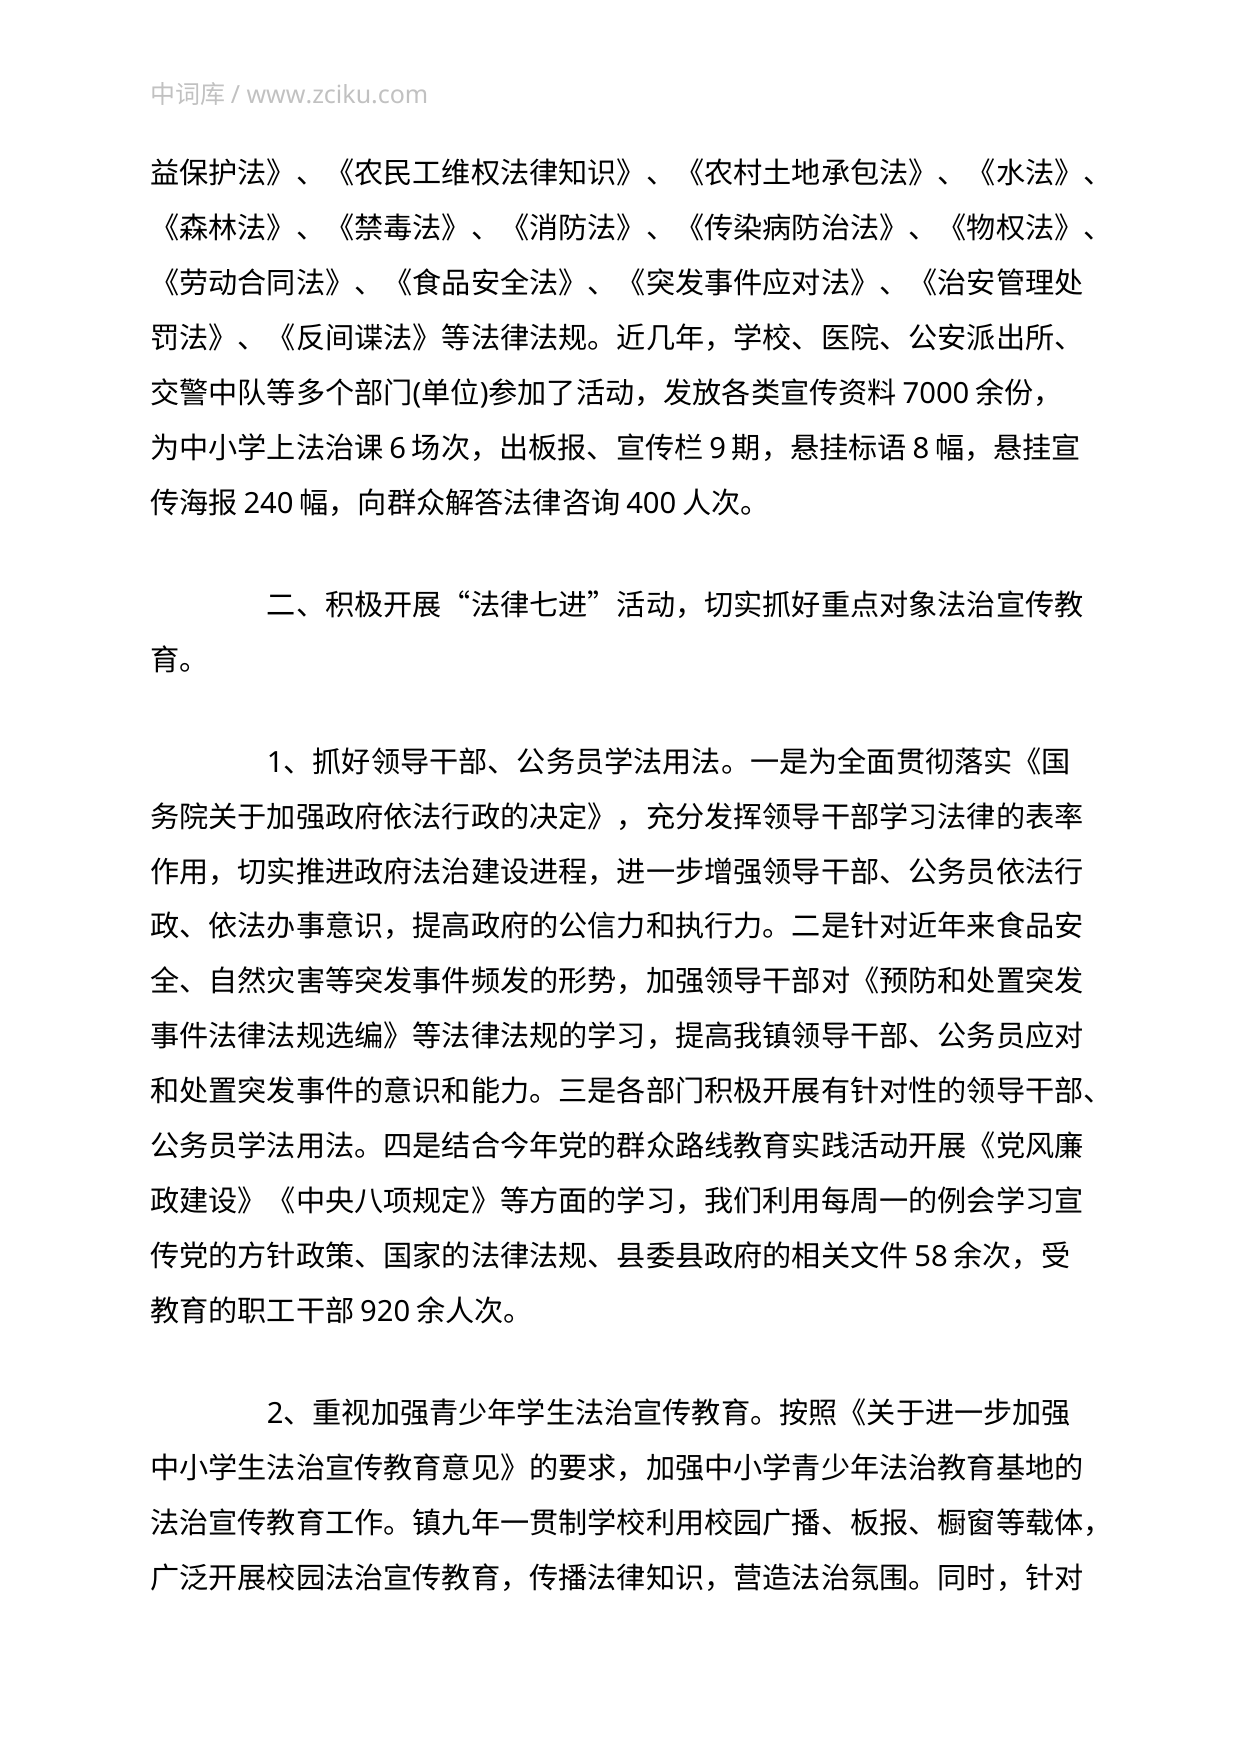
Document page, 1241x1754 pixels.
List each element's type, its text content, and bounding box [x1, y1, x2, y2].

text 二、积极开展“法律七进”活动，切实抓好重点对象法治宣传教育。 [150, 582, 1090, 679]
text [150, 150, 1090, 522]
text 1、抓好领导干部、公务员学法用法。一是为全面贯彻落实《国务院关于加强政府依法行政的决定》，充分发挥领导干部学习法律的表率作用，切实推进政府法治建设进程，进一步增强领导干部、公务员依法行政、依法办事意识，提高政府的公信力和执行力。二是针对近年来食品安全、自然灾害等突发事件频发的形势，加强领导干部对《预防和处置突发事件法律法规选编》等法律法规的学习，提高我镇领导干部、公务员应对和处置突发事件的意识和能力。三是各部门积极开展有针对性的领导干部、公务员学法用法。四是结合今年党的群众路线教育实践活动开展《党风廉政建设》《中央八项规定》等方面的学习，我们利用每周一的例会学习宣传党的方针政策、国家的法律法规、县委县政府的相关文件58余次，受教育的职工干部920余人次。 [150, 738, 1090, 1330]
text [150, 1389, 1090, 1596]
